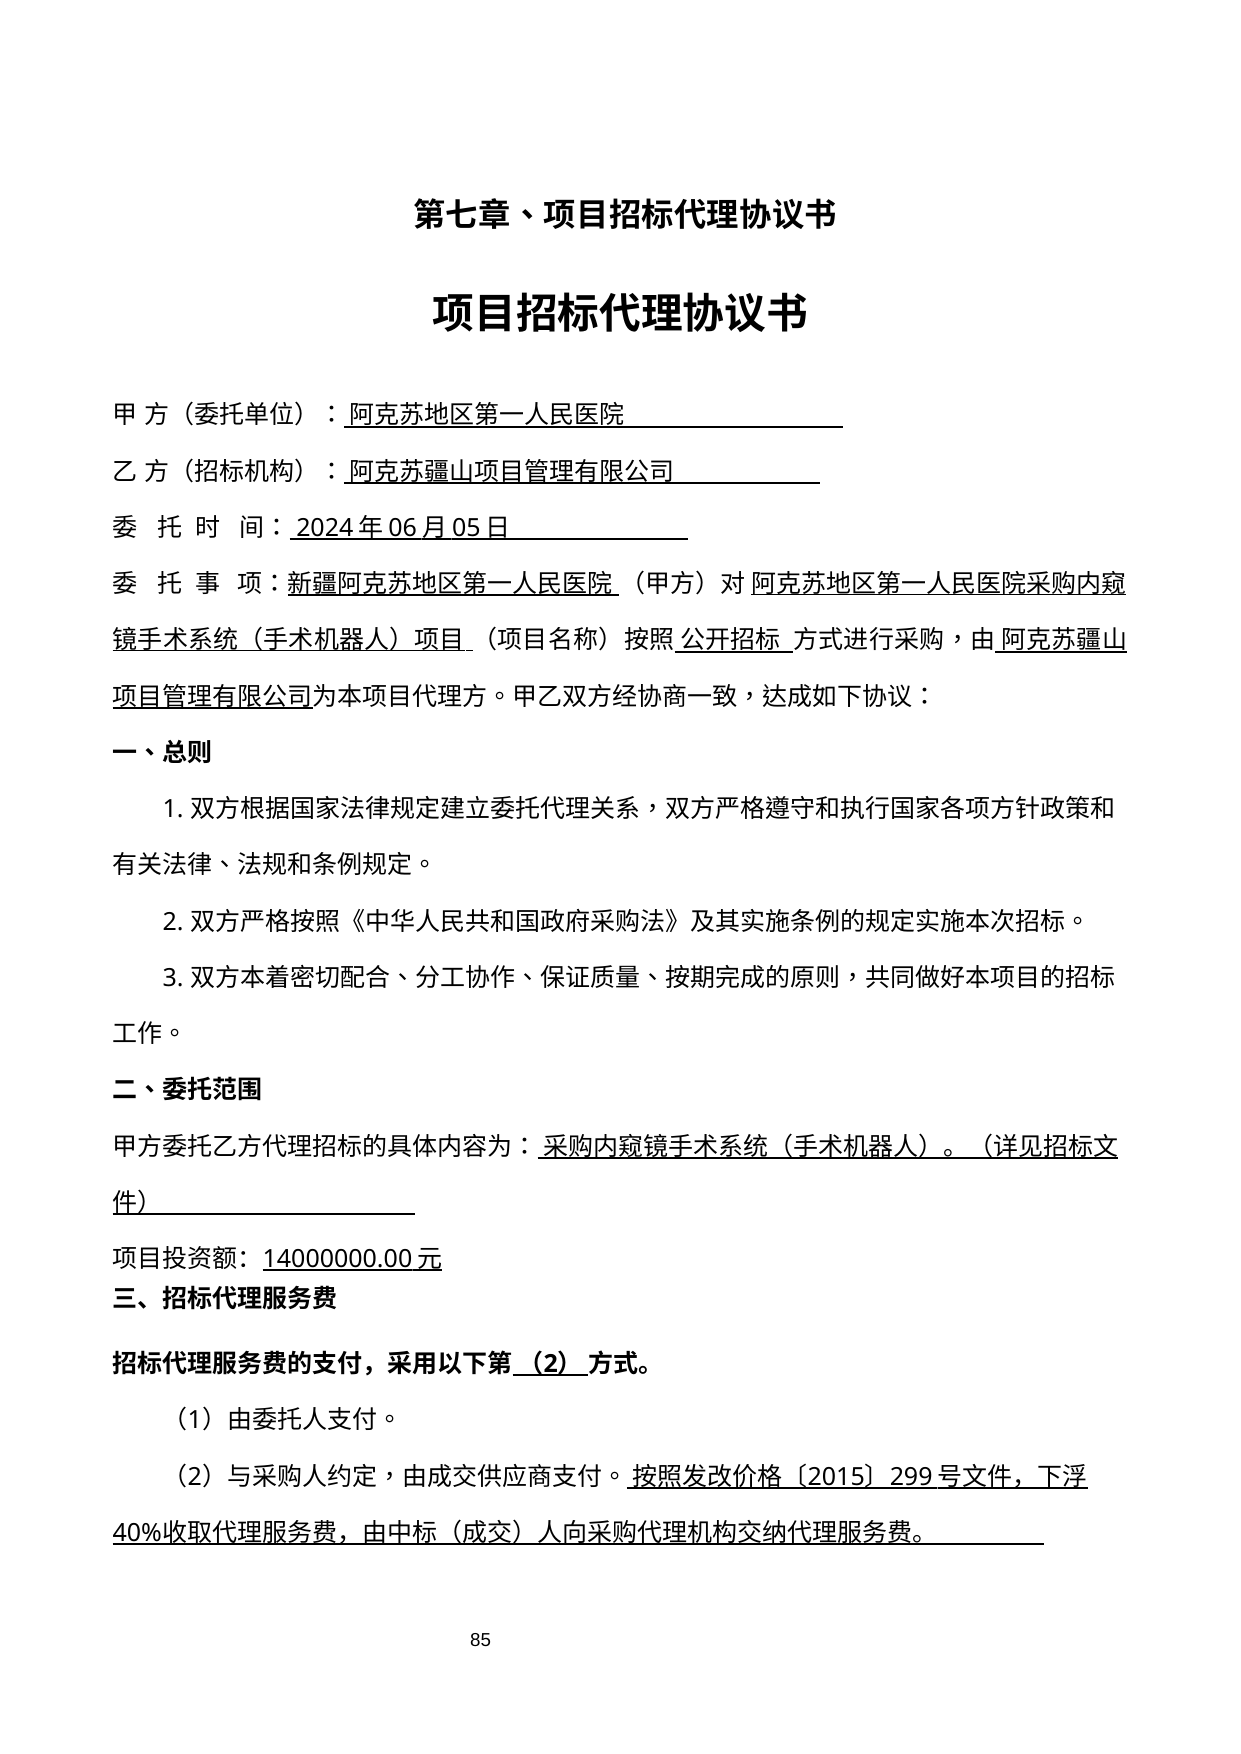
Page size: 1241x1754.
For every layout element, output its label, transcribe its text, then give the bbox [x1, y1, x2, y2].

text （2）与采购人约定，由成交供应商支付。 按照发改价格〔2015〕299号文件，下浮40%收取代理服务费，由中标（成交）人向采购代理机构交纳代理服务费。 [112, 1440, 1128, 1552]
text 一、总则 [112, 716, 1128, 772]
list 三、招标代理服务费 [112, 1279, 1128, 1315]
text 2. 双方严格按照《中华人民共和国政府采购法》及其实施条例的规定实施本次招标。 [112, 885, 1128, 941]
text 委 托 时 间： 2024年06月05日 [112, 491, 1128, 547]
text 甲方委托乙方代理招标的具体内容为： 采购内窥镜手术系统（手术机器人）。（详见招标文件） [112, 1110, 1128, 1222]
text 1. 双方根据国家法律规定建立委托代理关系，双方严格遵守和执行国家各项方针政策和有关法律、法规和条例规定。 [112, 772, 1128, 885]
text 项目招标代理协议书 [112, 289, 1128, 337]
text 项目投资额：14000000.00元 [112, 1222, 1128, 1279]
text 招标代理服务费的支付，采用以下第 （2） 方式。 [112, 1327, 1128, 1384]
text 乙 方（招标机构）： 阿克苏疆山项目管理有限公司 [112, 435, 1128, 491]
text 3. 双方本着密切配合、分工协作、保证质量、按期完成的原则，共同做好本项目的招标工作。 [112, 941, 1128, 1054]
text 二、委托范围 [112, 1054, 1128, 1110]
text （1）由委托人支付。 [112, 1384, 1128, 1440]
text 甲 方（委托单位）： 阿克苏地区第一人民医院 [112, 379, 1128, 435]
list 项目招标代理协议书 [413, 190, 1128, 235]
text 委 托 事 项：新疆阿克苏地区第一人民医院 （甲方）对 阿克苏地区第一人民医院采购内窥镜手术系统（手术机器人）项目 （项目名称）按照 公开招标 方式进行采购，由 阿克苏疆山项目管理有限公司为本项目代理方。甲乙双方经协商一致，达成如下协议： [112, 547, 1128, 716]
